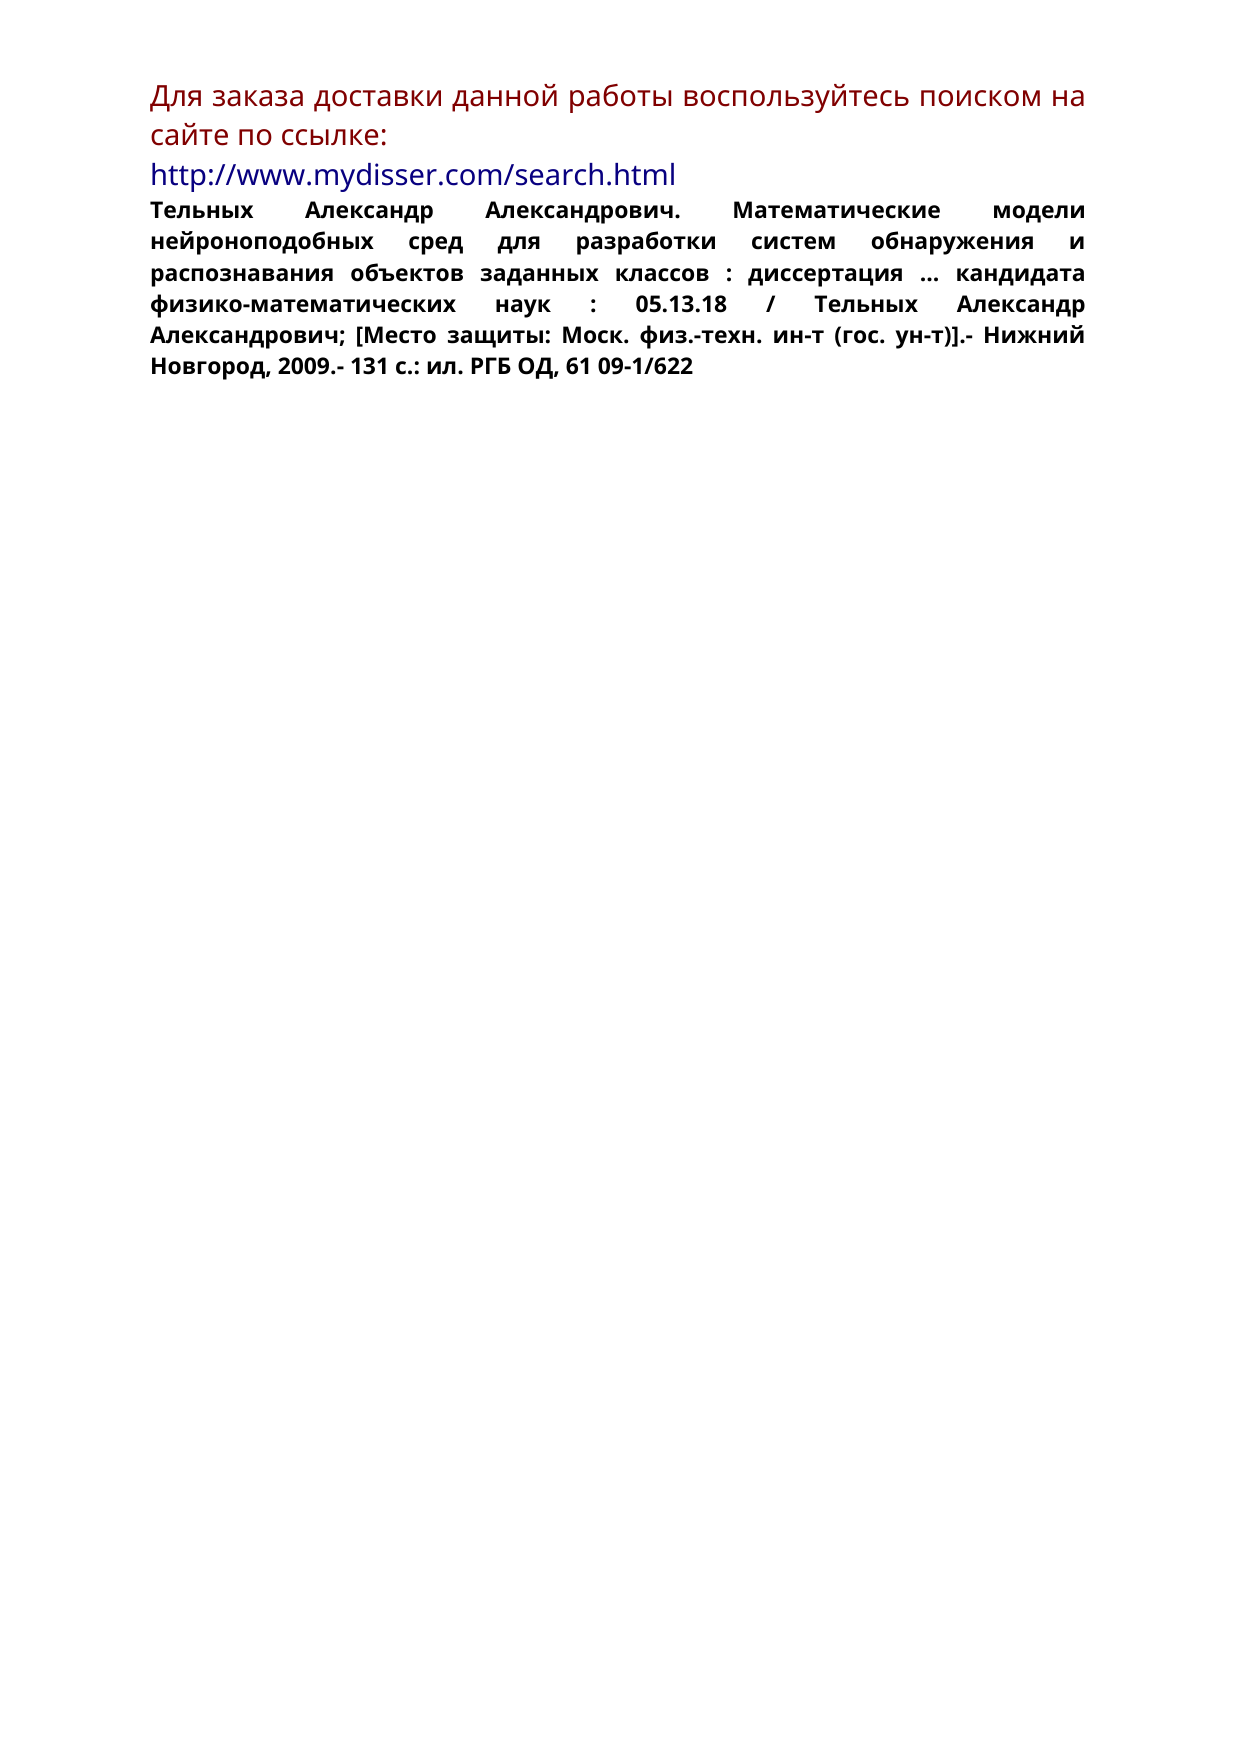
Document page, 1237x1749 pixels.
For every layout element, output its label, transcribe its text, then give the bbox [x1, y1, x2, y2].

text Тельных Александр Александрович. Математические модели нейроноподобных сред для разработки систем обнаружения и распознавания объектов заданных классов : диссертация ... кандидата физико-математических наук : 05.13.18 / Тельных Александр Александрович; [Место защиты: Моск. физ.-техн. ин-т (гос. ун-т)].- Нижний Новгород, 2009.- 131 с.: ил. РГБ ОД, 61 09-1/622 [150, 194, 1086, 382]
